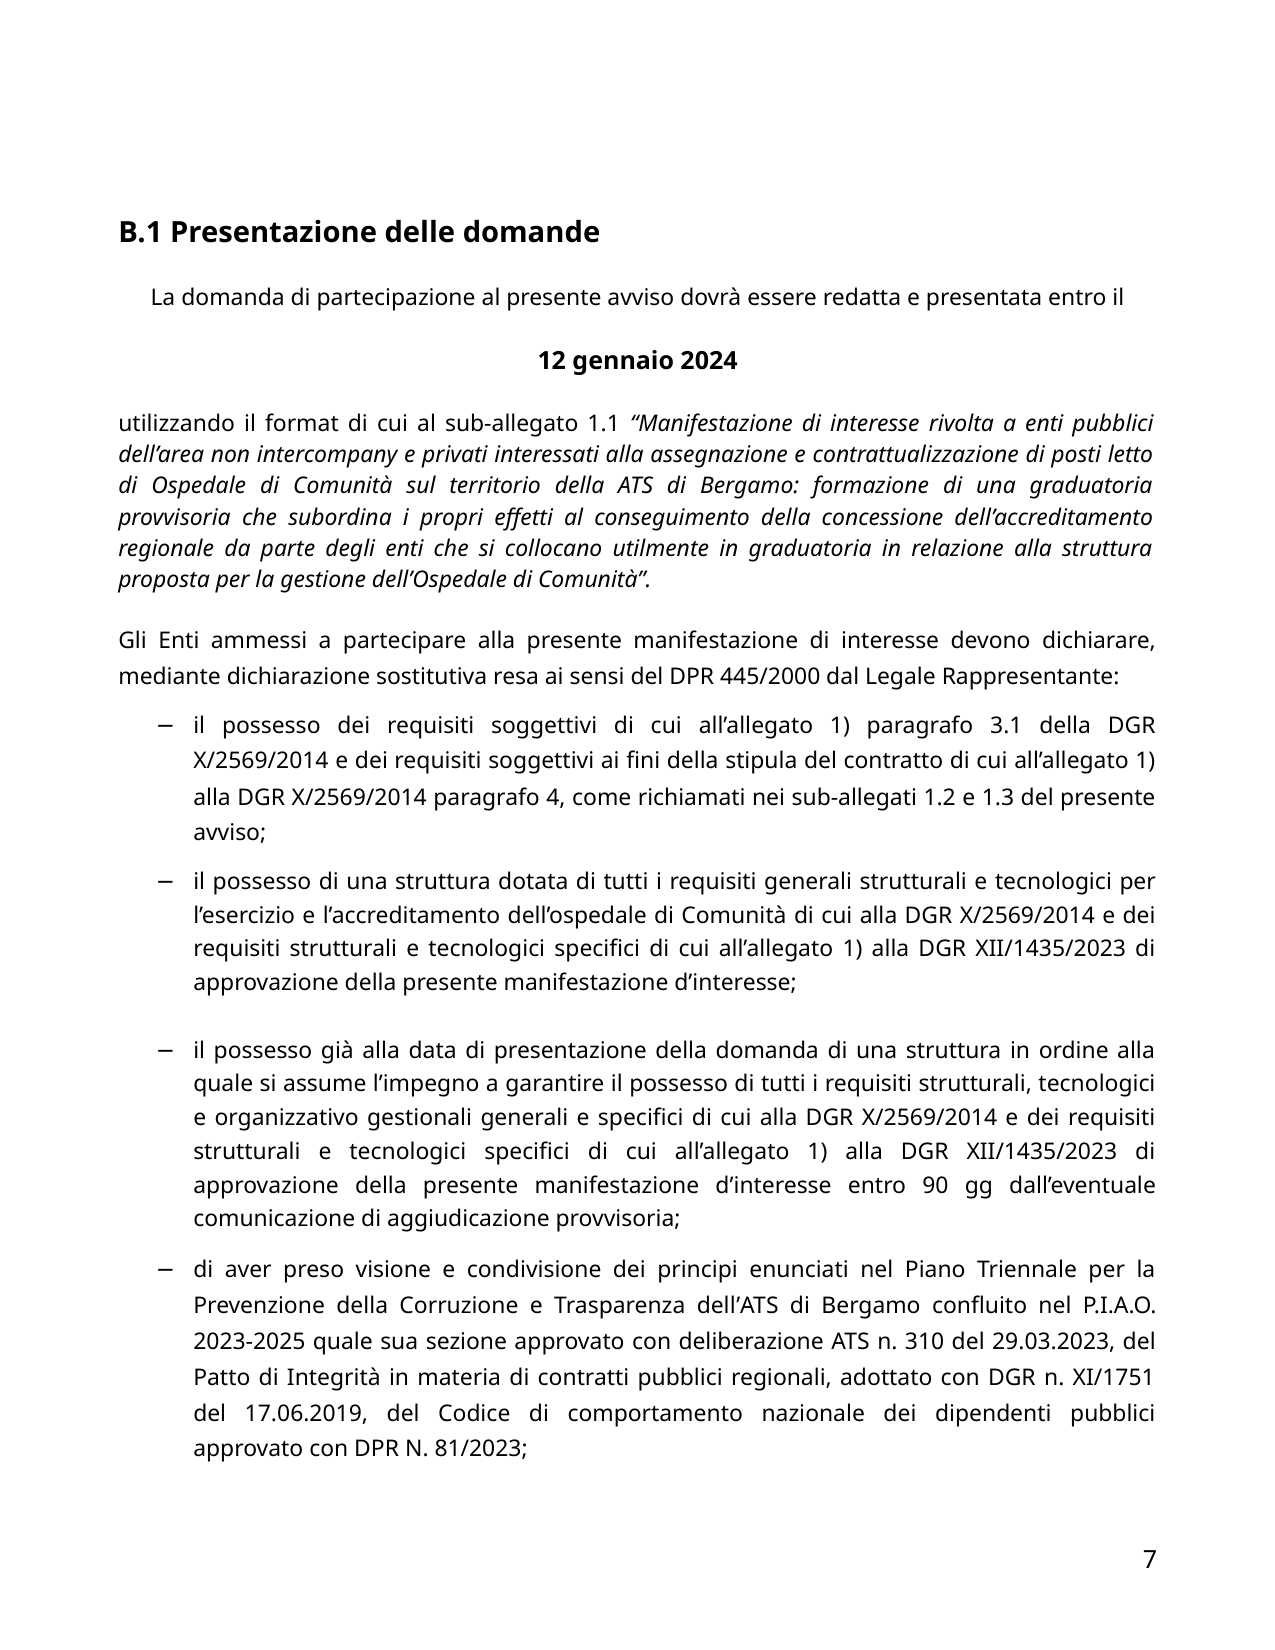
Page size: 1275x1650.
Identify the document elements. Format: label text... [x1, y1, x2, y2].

list di aver preso visione e condivisione dei principi enunciati nel Piano Triennale per la Prevenzione della Corruzione e Trasparenza dell’ATS di Bergamo confluito nel P.I.A.O. 2023-2025 quale sua sezione approvato con deliberazione ATS n. 310 del 29.03.2023, del Patto di Integrità in materia di contratti pubblici regionali, adottato con DGR n. XI/1751 del 17.06.2019, del Codice di comportamento nazionale dei dipendenti pubblici approvato con DPR N. 81/2023; [156, 1253, 1157, 1464]
subtitle utilizzando il format di cui al sub-allegato 1.1 “Manifestazione di interesse rivolta a enti pubblici dell’area non intercompany e privati interessati alla assegnazione e contrattualizzazione di posti letto di Ospedale di Comunità sul territorio della ATS di Bergamo: formazione di una graduatoria provvisoria che subordina i propri effetti al conseguimento della concessione dell’accreditamento regionale da parte degli enti che si collocano utilmente in graduatoria in relazione alla struttura proposta per la gestione dell’Ospedale di Comunità”. [118, 407, 1157, 594]
list il possesso di una struttura dotata di tutti i requisiti generali strutturali e tecnologici per l’esercizio e l’accreditamento dell’ospedale di Comunità di cui alla DGR X/2569/2014 e dei requisiti strutturali e tecnologici specifici di cui all’allegato 1) alla DGR XII/1435/2023 di approvazione della presente manifestazione d’interesse; [156, 865, 1157, 997]
subtitle La domanda di partecipazione al presente avviso dovrà essere redatta e presentata entro il [118, 281, 1157, 313]
list il possesso dei requisiti soggettivi di cui all’allegato 1) paragrafo 3.1 della DGR X/2569/2014 e dei requisiti soggettivi ai fini della stipula del contratto di cui all’allegato 1) alla DGR X/2569/2014 paragrafo 4, come richiamati nei sub-allegati 1.2 e 1.3 del presente avviso; [156, 708, 1157, 848]
subtitle 12 gennaio 2024 [118, 343, 1157, 377]
text Gli Enti ammessi a partecipare alla presente manifestazione di interesse devono dichiarare, mediante dichiarazione sostitutiva resa ai sensi del DPR 445/2000 dal Legale Rappresentante: [118, 624, 1157, 691]
list il possesso già alla data di presentazione della domanda di una struttura in ordine alla quale si assume l’impegno a garantire il possesso di tutti i requisiti strutturali, tecnologici e organizzativo gestionali generali e specifici di cui alla DGR X/2569/2014 e dei requisiti strutturali e tecnologici specifici di cui all’allegato 1) alla DGR XII/1435/2023 di approvazione della presente manifestazione d’interesse entro 90 gg dall’eventuale comunicazione di aggiudicazione provvisoria; [156, 1033, 1157, 1233]
subtitle B.1 Presentazione delle domande [118, 212, 1157, 251]
